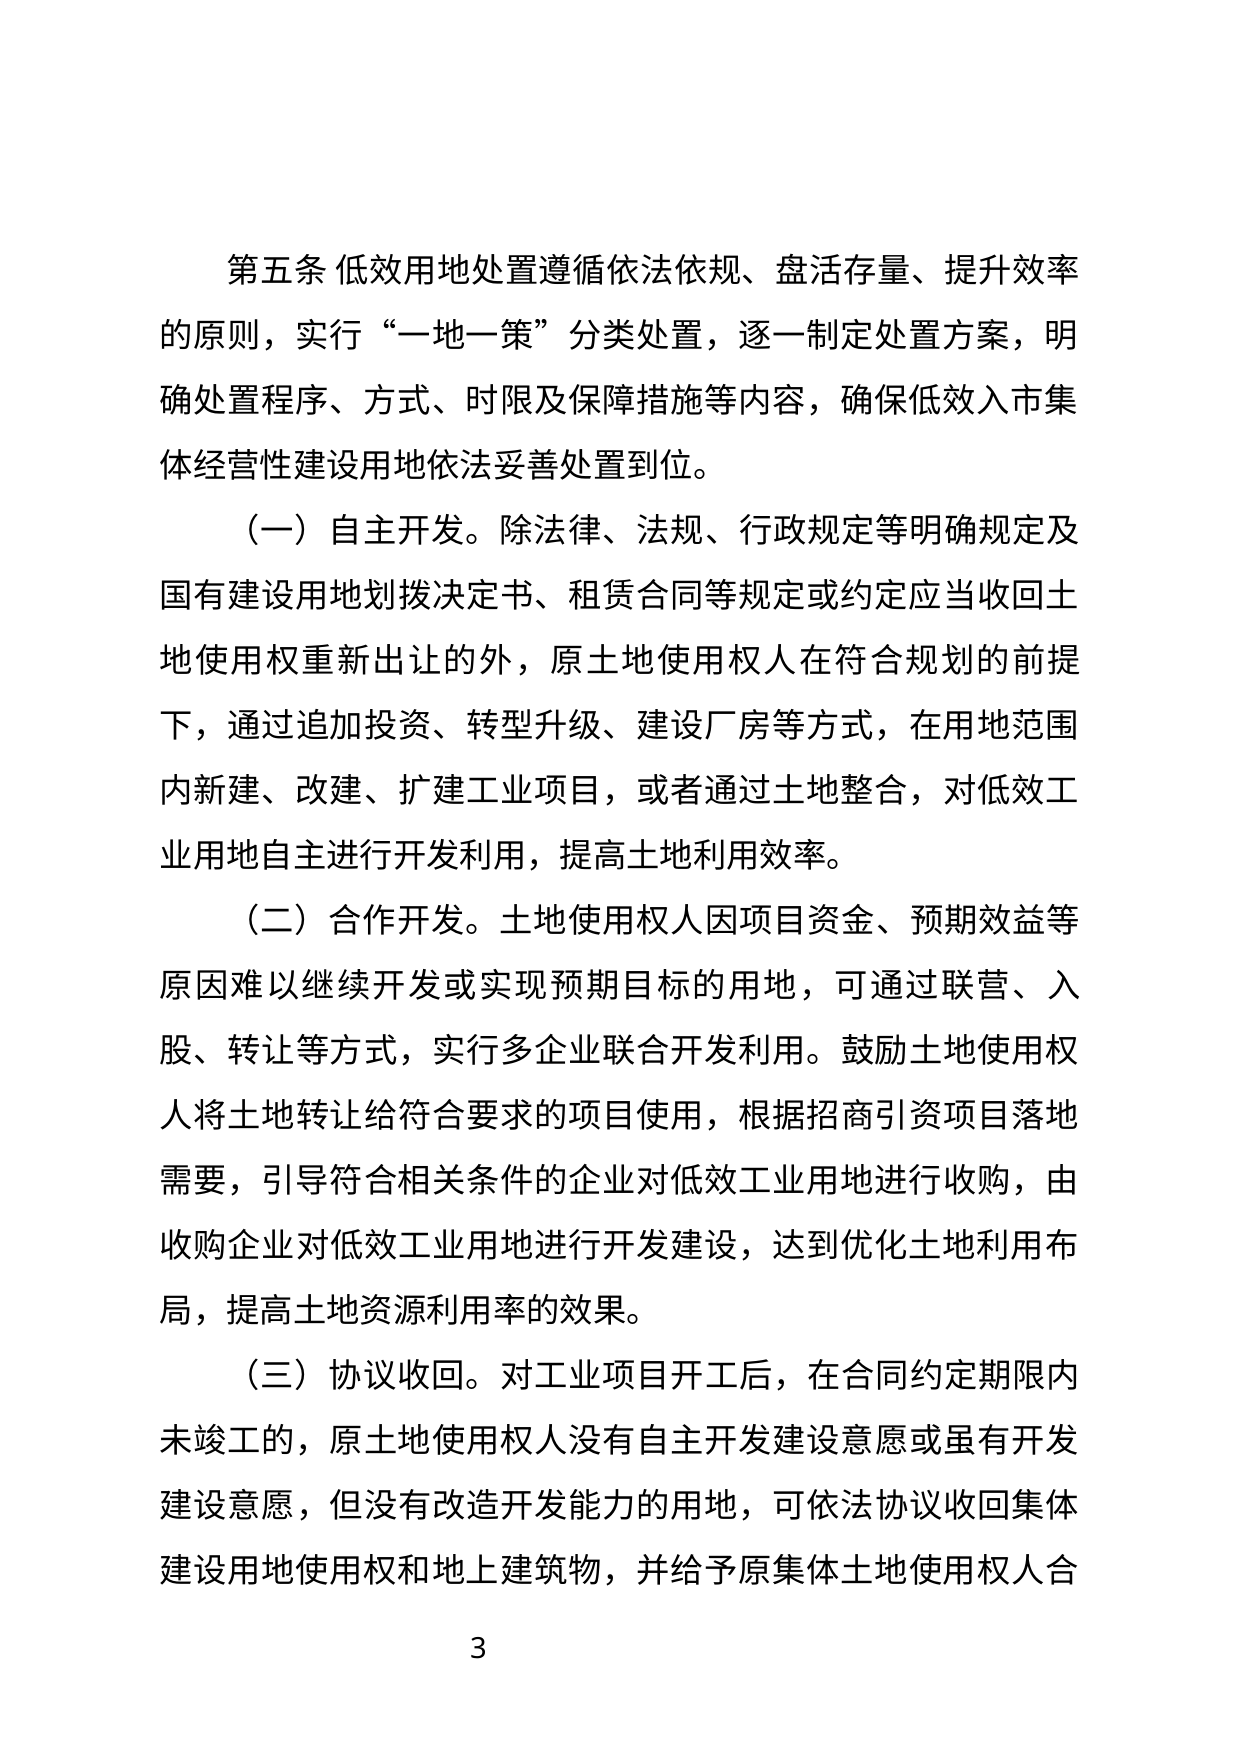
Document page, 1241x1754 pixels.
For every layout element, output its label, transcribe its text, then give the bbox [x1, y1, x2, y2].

text 第五条 低效用地处置遵循依法依规、盘活存量、提升效率的原则，实行“一地一策”分类处置，逐一制定处置方案，明确处置程序、方式、时限及保障措施等内容，确保低效入市集体经营性建设用地依法妥善处置到位。 [159, 236, 1081, 496]
text （一）自主开发。除法律、法规、行政规定等明确规定及国有建设用地划拨决定书、租赁合同等规定或约定应当收回土地使用权重新出让的外，原土地使用权人在符合规划的前提下，通过追加投资、转型升级、建设厂房等方式，在用地范围内新建、改建、扩建工业项目，或者通过土地整合，对低效工业用地自主进行开发利用，提高土地利用效率。 [159, 496, 1081, 886]
text （二）合作开发。土地使用权人因项目资金、预期效益等原因难以继续开发或实现预期目标的用地，可通过联营、入股、转让等方式，实行多企业联合开发利用。鼓励土地使用权人将土地转让给符合要求的项目使用，根据招商引资项目落地需要，引导符合相关条件的企业对低效工业用地进行收购，由收购企业对低效工业用地进行开发建设，达到优化土地利用布局，提高土地资源利用率的效果。 [159, 886, 1081, 1341]
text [159, 1341, 1081, 1601]
